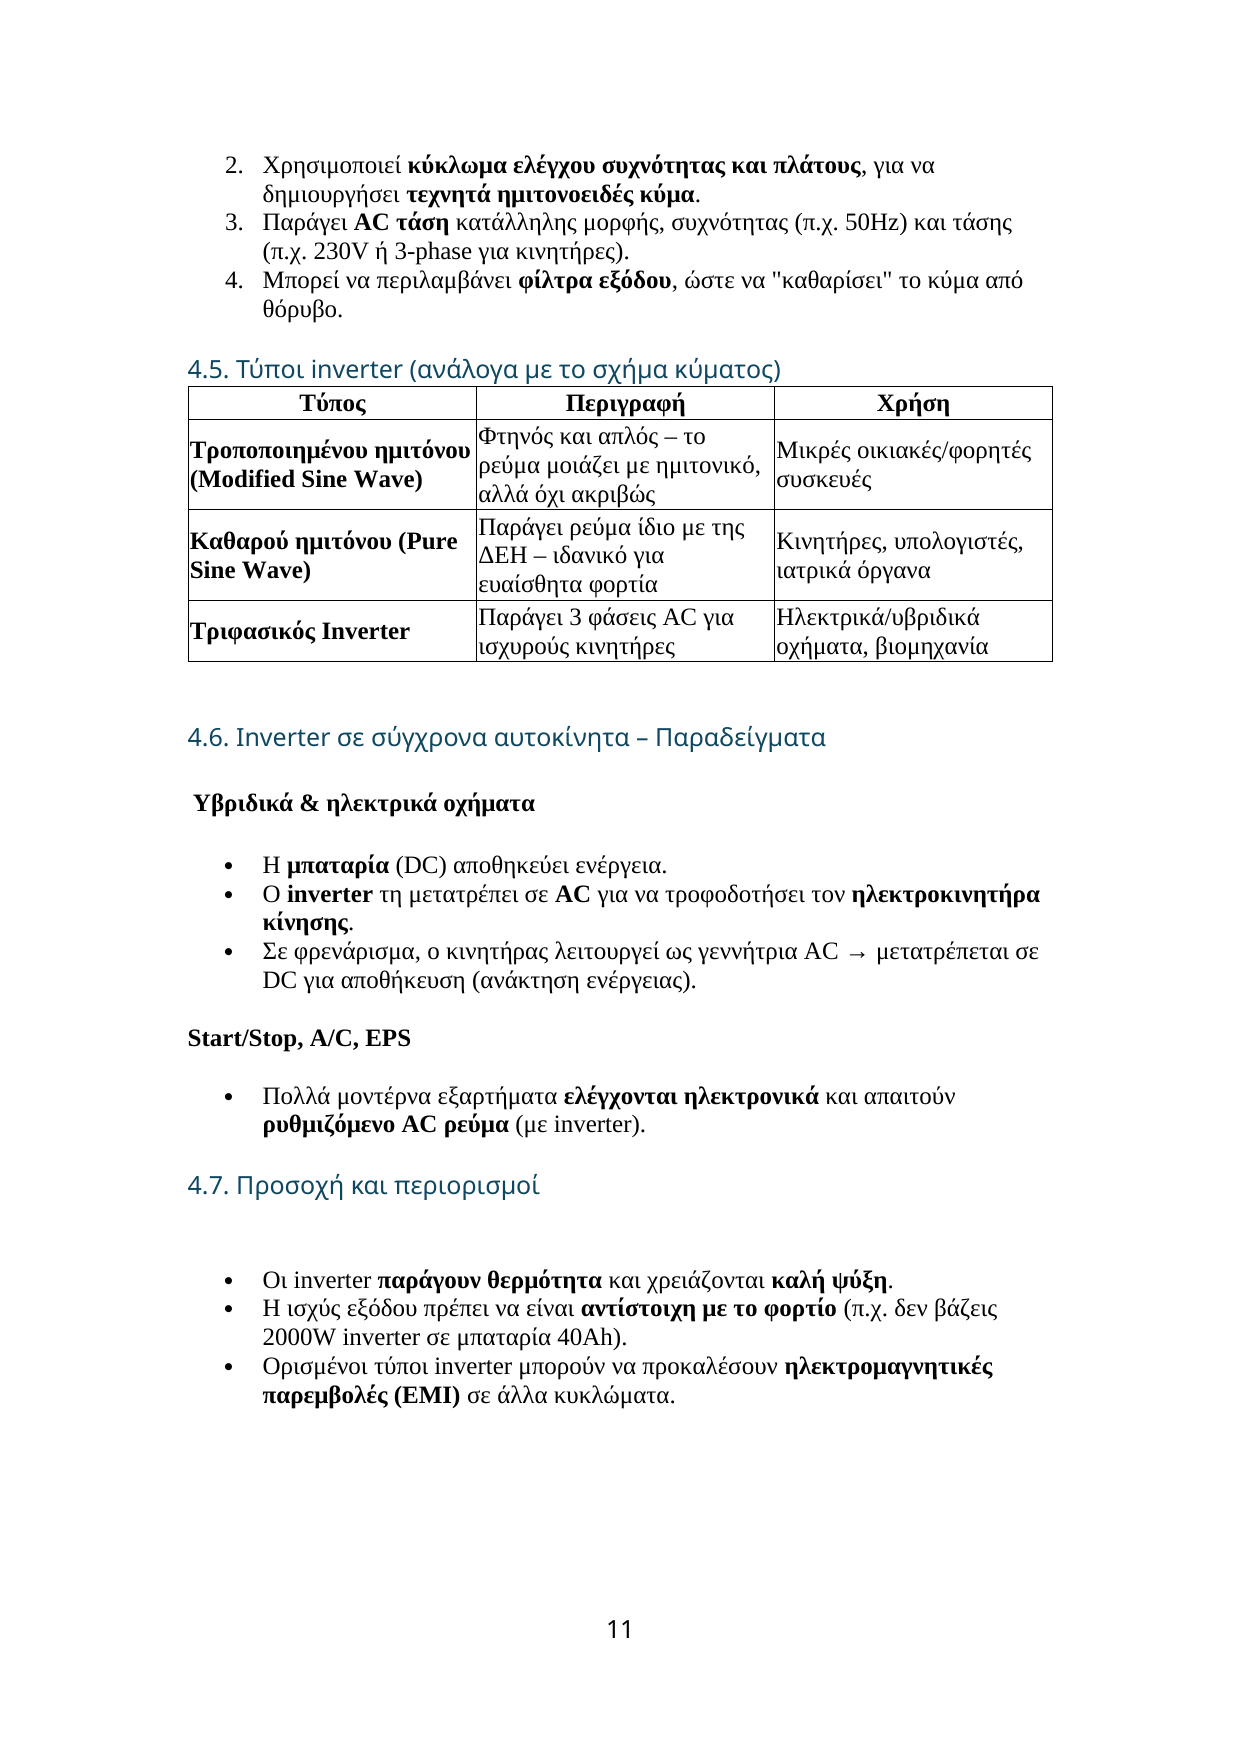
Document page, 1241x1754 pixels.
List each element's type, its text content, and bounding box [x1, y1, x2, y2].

list Ο inverter τη μετατρέπει σε AC για να τροφοδοτήσει τον ηλεκτροκινητήρα κίνησης. [225, 879, 1053, 936]
list Μπορεί να περιλαμβάνει φίλτρα εξόδου, ώστε να "καθαρίσει" το κύμα από θόρυβο. [225, 265, 1053, 322]
text 4.5. Τύποι inverter (ανάλογα με το σχήμα κύματος) [187, 352, 1053, 386]
table_cell Καθαρού ημιτόνου (Pure Sine Wave) [189, 510, 476, 599]
list Πολλά μοντέρνα εξαρτήματα ελέγχονται ηλεκτρονικά και απαιτούν ρυθμιζόμενο AC ρεύμα (με inverter). [225, 1081, 1053, 1138]
list Οι inverter παράγουν θερμότητα και χρειάζονται καλή ψύξη. [225, 1265, 1053, 1293]
table_cell Μικρές οικιακές/φορητές συσκευές [775, 420, 1052, 509]
list Η μπαταρία (DC) αποθηκεύει ενέργεια. [225, 850, 1053, 879]
table_cell Τριφασικός Inverter [189, 601, 476, 661]
list Παράγει AC τάση κατάλληλης μορφής, συχνότητας (π.χ. 50Hz) και τάσης (π.χ. 230V ή 3-phase για κινητήρες). [225, 207, 1053, 265]
table_header Τύπος [189, 387, 476, 419]
list Χρησιμοποιεί κύκλωμα ελέγχου συχνότητας και πλάτους, για να δημιουργήσει τεχνητά ημιτονοειδές κύμα. [225, 150, 1053, 207]
table_header Περιγραφή [477, 387, 774, 419]
table_cell Παράγει ρεύμα ίδιο με της ΔΕΗ – ιδανικό για ευαίσθητα φορτία [477, 510, 774, 599]
text 4.6. Inverter σε σύγχρονα αυτοκίνητα – Παραδείγματα [187, 720, 1053, 754]
table_cell Φτηνός και απλός – το ρεύμα μοιάζει με ημιτονικό, αλλά όχι ακριβώς [477, 420, 774, 509]
table_cell Ηλεκτρικά/υβριδικά οχήματα, βιομηχανία [775, 601, 1052, 661]
list Η ισχύς εξόδου πρέπει να είναι αντίστοιχη με το φορτίο (π.χ. δεν βάζεις 2000W inverter σε μπαταρία 40Ah). [225, 1293, 1053, 1351]
text Start/Stop, A/C, EPS [187, 1023, 1053, 1052]
table_cell Κινητήρες, υπολογιστές, ιατρικά όργανα [775, 510, 1052, 599]
list Σε φρενάρισμα, ο κινητήρας λειτουργεί ως γεννήτρια AC → μετατρέπεται σε DC για αποθήκευση (ανάκτηση ενέργειας). [225, 936, 1053, 994]
list Ορισμένοι τύποι inverter μπορούν να προκαλέσουν ηλεκτρομαγνητικές παρεμβολές (EMI) σε άλλα κυκλώματα. [225, 1351, 1053, 1408]
table_cell Τροποποιημένου ημιτόνου (Modified Sine Wave) [189, 420, 476, 509]
table_cell Παράγει 3 φάσεις AC για ισχυρούς κινητήρες [477, 601, 774, 661]
table_header Χρήση [775, 387, 1052, 419]
text 4.7. Προσοχή και περιορισμοί [187, 1167, 1053, 1202]
text Υβριδικά & ηλεκτρικά οχήματα [187, 788, 1053, 817]
